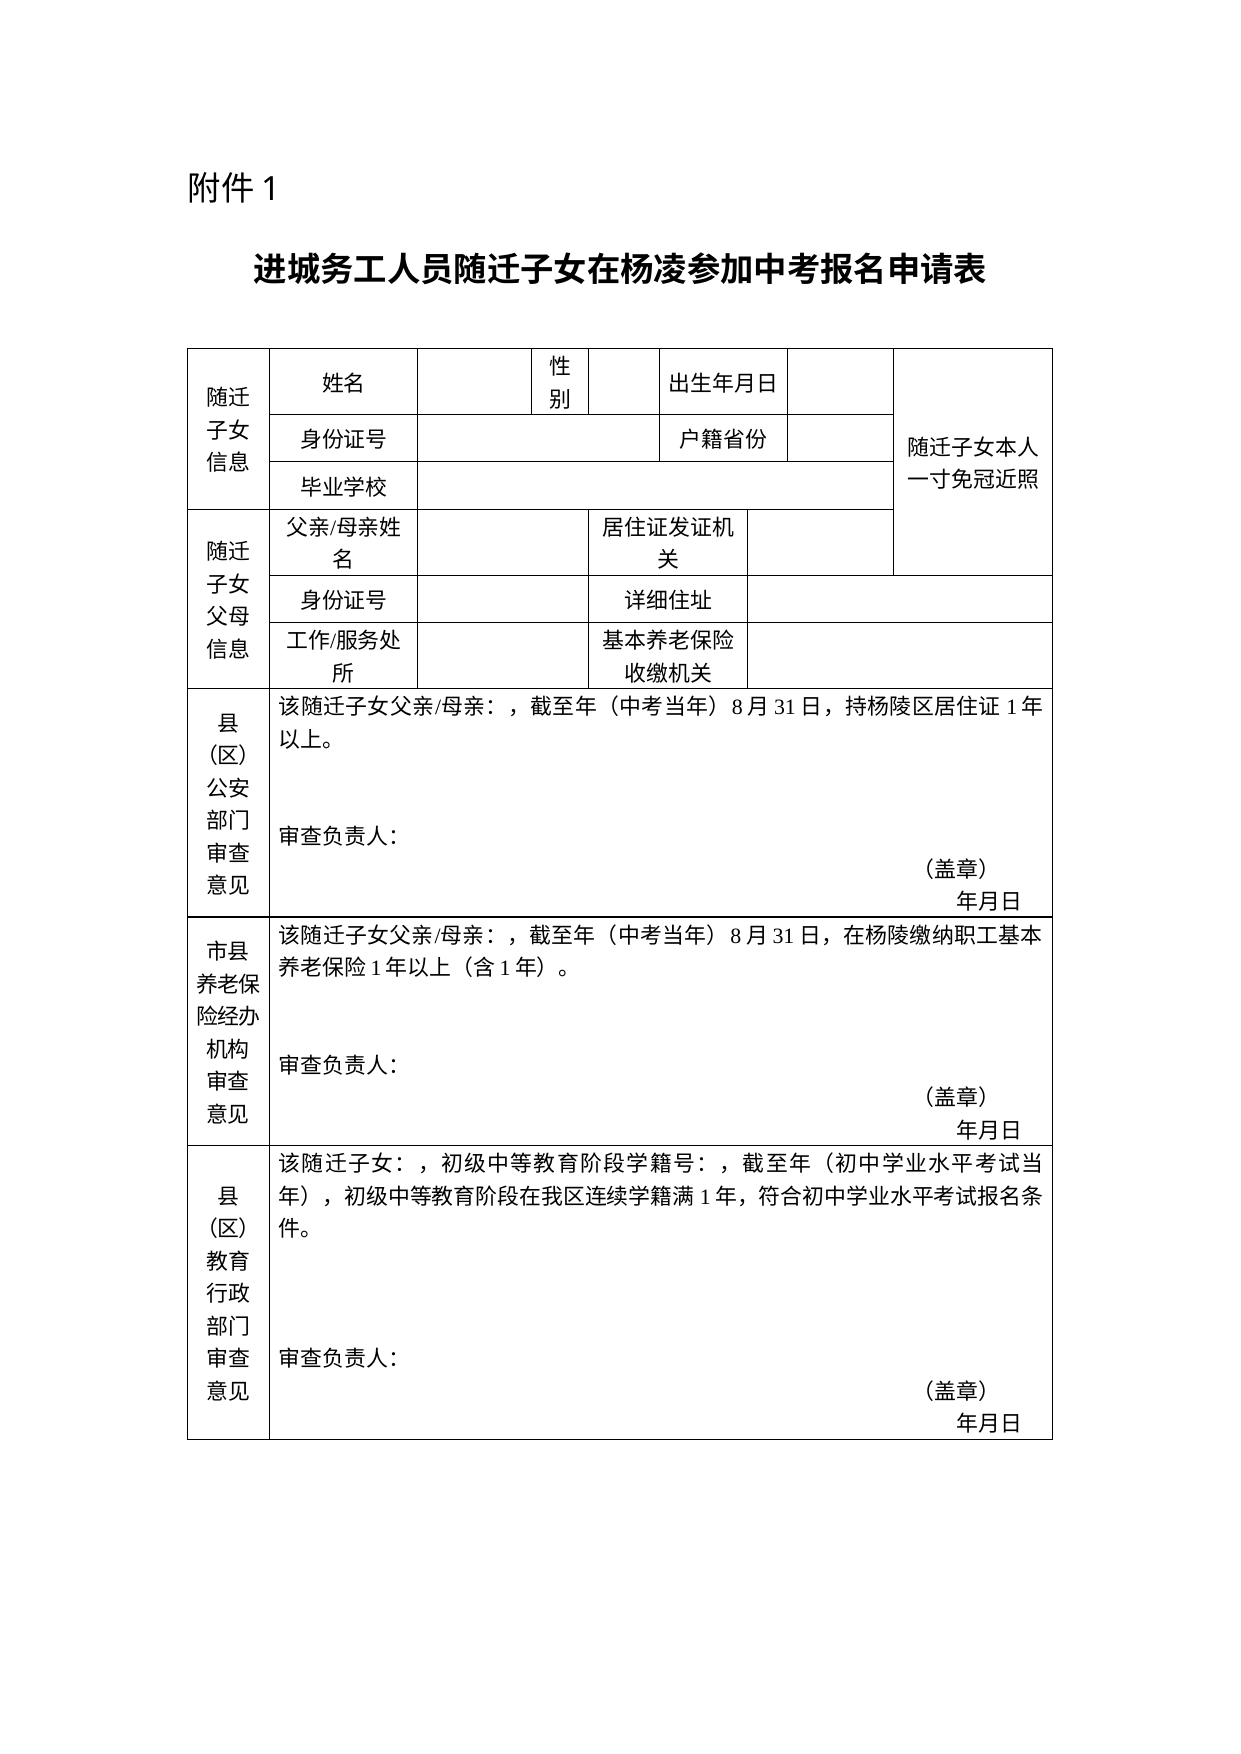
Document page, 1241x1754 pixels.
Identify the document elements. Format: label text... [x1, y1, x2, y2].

table_cell 父亲/母亲姓名 [270, 510, 417, 574]
table_cell [418, 576, 588, 622]
table_cell 该随迁子女父亲/母亲：，截至年（中考当年）8月31日，在杨陵缴纳职工基本养老保险1年以上（含1年）。 审查负责人： （盖章） 年月日 [270, 918, 1052, 1145]
table_header [788, 349, 893, 414]
table_cell 身份证号 [270, 415, 417, 461]
table_cell 该随迁子女父亲/母亲：，截至年（中考当年）8月31日，持杨陵区居住证1年以上。 审查负责人： （盖章） 年月日 [270, 689, 1052, 916]
table_header 姓名 [270, 349, 417, 414]
text 进城务工人员随迁子女在杨凌参加中考报名申请表 [187, 234, 1053, 299]
table_cell [418, 462, 893, 508]
table_header 随迁子女本人 一寸免冠近照 [894, 349, 1052, 574]
table_cell [418, 623, 588, 688]
table_header [589, 349, 659, 414]
table_cell 居住证发证机关 [589, 510, 747, 574]
table_cell 工作/服务处所 [270, 623, 417, 688]
table_cell 身份证号 [270, 576, 417, 622]
table_header [418, 349, 531, 414]
table_header 出生年月日 [660, 349, 787, 414]
table_cell [418, 510, 588, 574]
table_cell [418, 415, 659, 461]
table_header 随迁 子女 信息 [188, 349, 269, 508]
table_cell [788, 415, 893, 461]
table_cell [748, 623, 1052, 688]
table_cell 户籍省份 [660, 415, 787, 461]
table_cell 毕业学校 [270, 462, 417, 508]
table_cell 基本养老保险 收缴机关 [589, 623, 747, 688]
table_cell 县（区）公安 部门 审查 意见 [188, 689, 269, 916]
table_cell [748, 576, 1052, 622]
table_cell 县（区）教育 行政 部门 审查 意见 [188, 1146, 269, 1438]
table_header 性别 [532, 349, 588, 414]
table_cell 该随迁子女：，初级中等教育阶段学籍号：，截至年（初中学业水平考试当年），初级中等教育阶段在我区连续学籍满1年，符合初中学业水平考试报名条件。 审查负责人： （盖章） 年月日 [270, 1146, 1052, 1438]
table_cell 详细住址 [589, 576, 747, 622]
table_cell 随迁 子女 父母 信息 [188, 510, 269, 688]
table_cell 市县 养老保险经办 机构 审查 意见 [188, 918, 269, 1145]
text 附件1 [187, 162, 1053, 210]
table_cell [748, 510, 893, 574]
